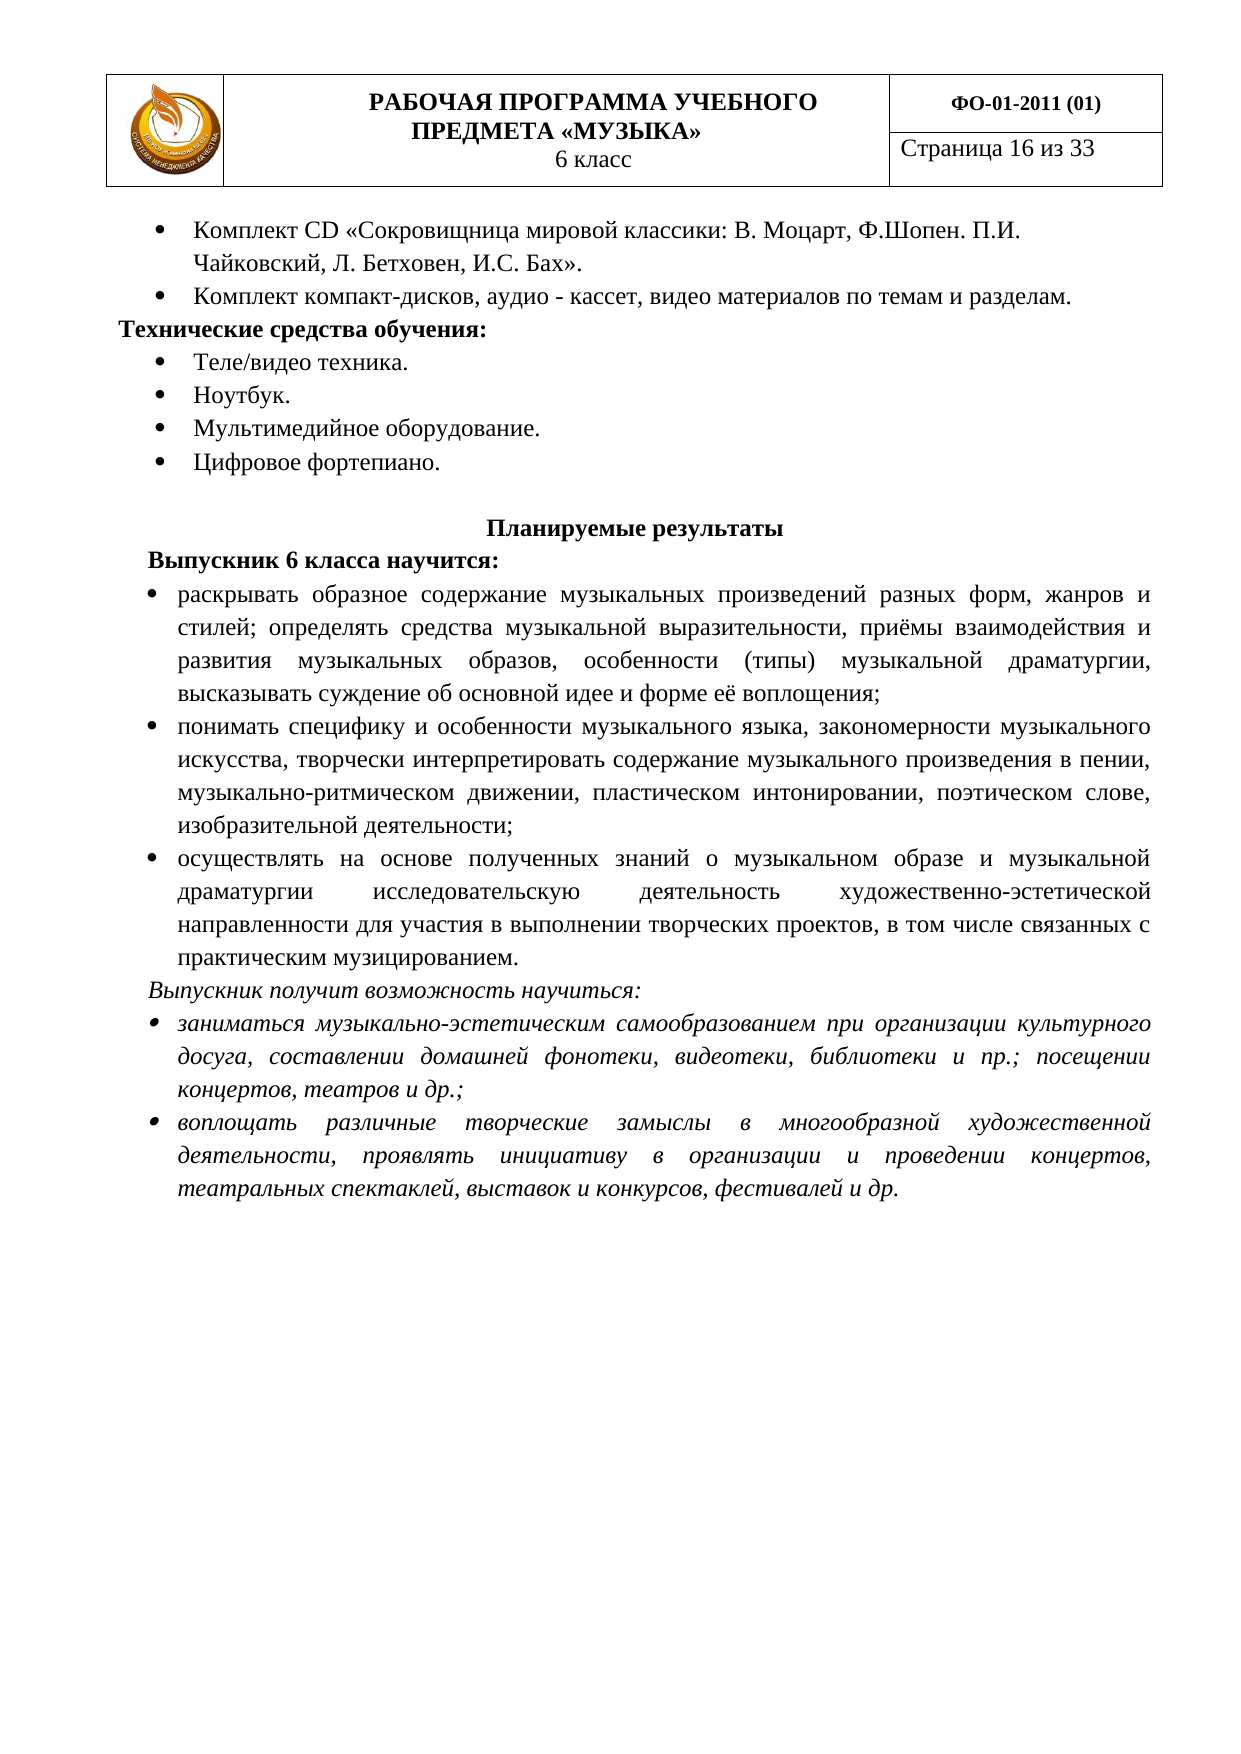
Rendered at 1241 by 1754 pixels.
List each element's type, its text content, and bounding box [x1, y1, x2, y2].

text Выпускник 6 класса научится: [118, 546, 1152, 574]
list Ноутбук. [156, 381, 1152, 409]
list осуществлять на основе полученных знаний о музыкальном образе и музыкальной драматургии исследовательскую деятельность художественно-эстетической направленности для участия в выполнении творческих проектов, в том числе связанных с практическим музицированием. [148, 843, 1152, 971]
list Мультимедийное оборудование. [156, 413, 1152, 442]
list Теле/видео техника. [156, 347, 1152, 376]
list понимать специфику и особенности музыкального языка, закономерности музыкального искусства, творчески интерпретировать содержание музыкального произведения в пении, музыкально-ритмическом движении, пластическом интонировании, поэтическом слове, изобразительной деятельности; [148, 711, 1152, 838]
list раскрывать образное содержание музыкальных произведений разных форм, жанров и стилей; определять средства музыкальной выразительности, приёмы взаимодействия и развития музыкальных образов, особенности (типы) музыкальной драматургии, высказывать суждение об основной идее и форме её воплощения; [148, 579, 1152, 706]
list заниматься музыкально-эстетическим самообразованием при организации культурного досуга, составлении домашней фонотеки, видеотеки, библиотеки и пр.; посещении концертов, театров и др.; [148, 1008, 1152, 1103]
picture [126, 75, 221, 177]
text Технические средства обучения: [118, 314, 1152, 343]
list Комплект CD «Сокровищница мировой классики: В. Моцарт, Ф.Шопен. П.И. Чайковский, Л. Бетховен, И.С. Бах». [156, 215, 1152, 277]
list Комплект компакт-дисков, аудио - кассет, видео материалов по темам и разделам. [156, 281, 1152, 310]
list Цифровое фортепиано. [156, 447, 1152, 475]
list воплощать различные творческие замыслы в многообразной художественной деятельности, проявлять инициативу в организации и проведении концертов, театральных спектаклей, выставок и конкурсов, фестивалей и др. [148, 1107, 1152, 1202]
text Планируемые результаты [118, 513, 1152, 541]
text Выпускник получит возможность научиться: [148, 975, 1152, 1004]
